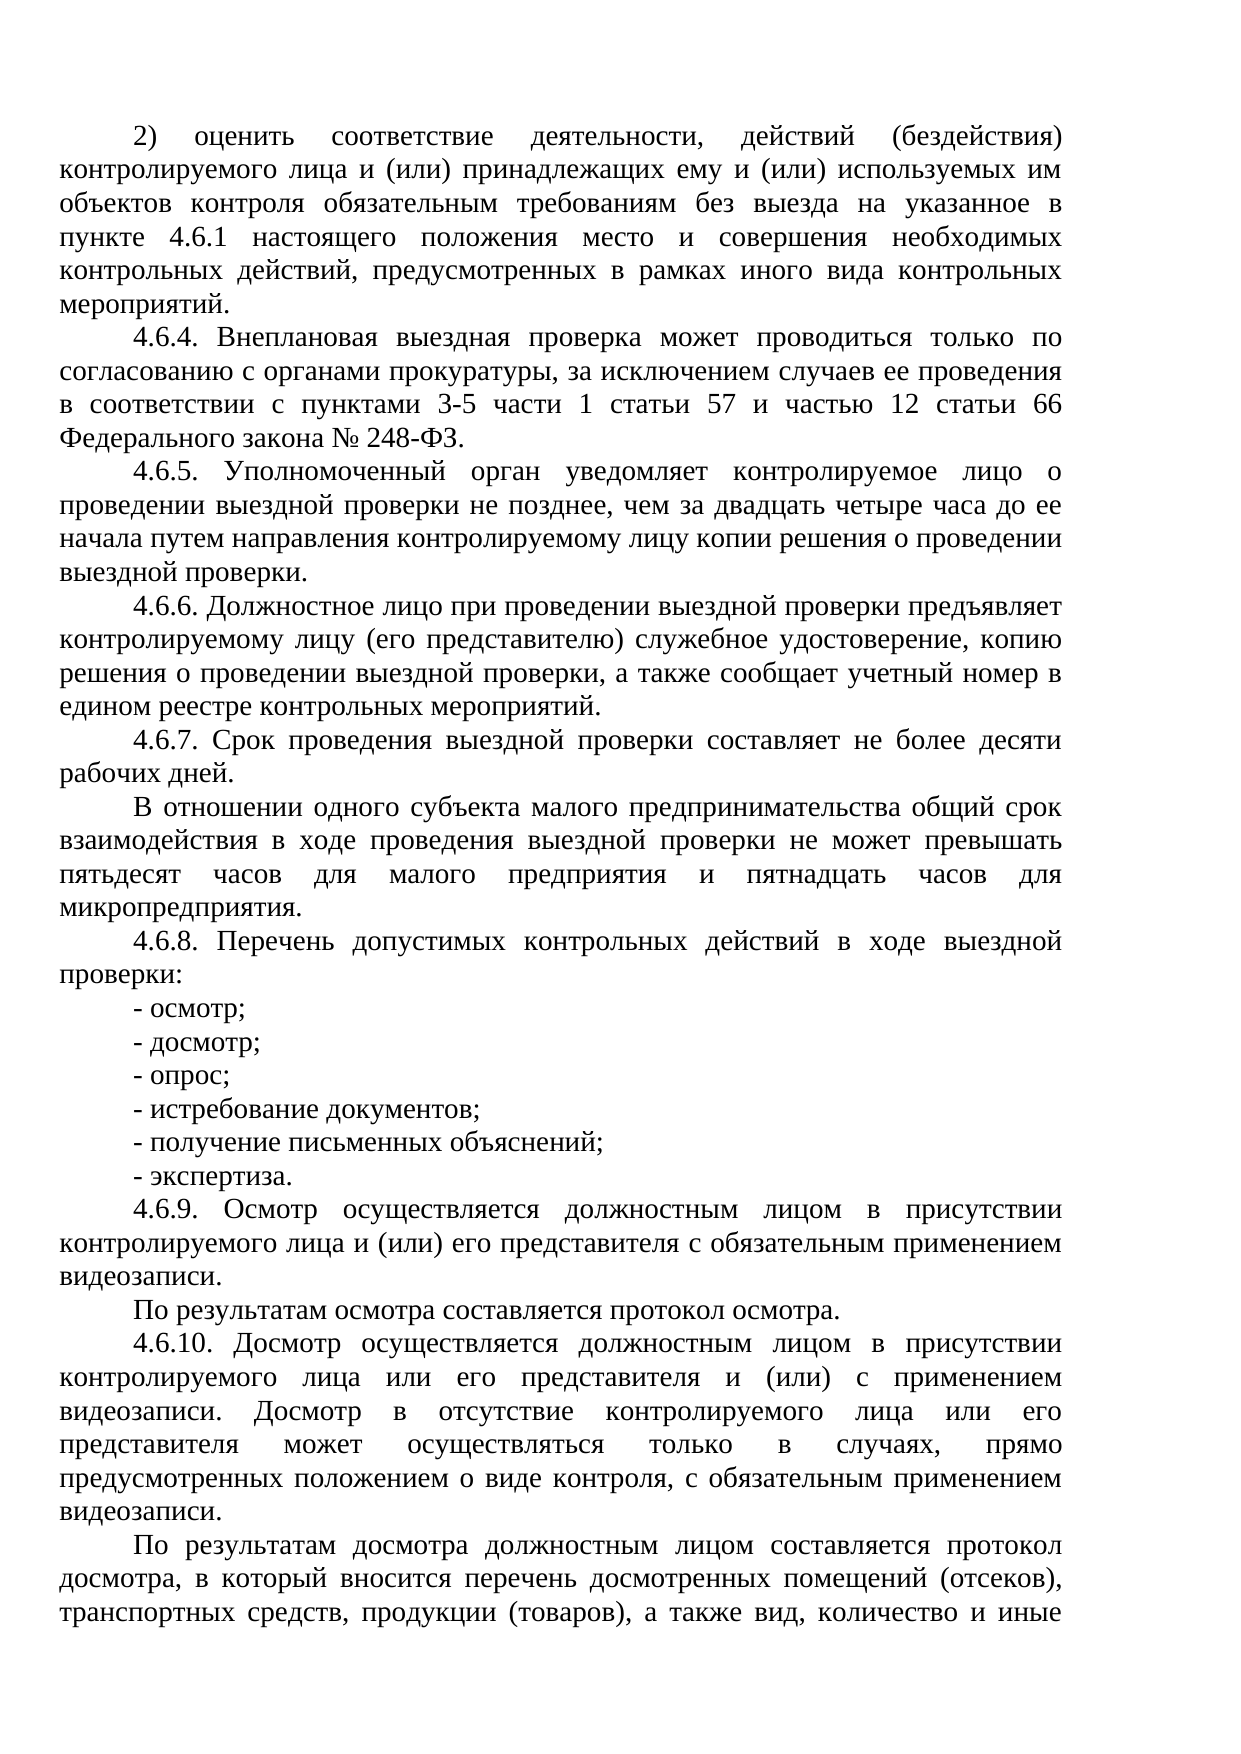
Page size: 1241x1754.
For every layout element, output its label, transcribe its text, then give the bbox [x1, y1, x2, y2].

text - осмотр; [59, 990, 1063, 1024]
text 4.6.4. Внеплановая выездная проверка может проводиться только по согласованию с органами прокуратуры, за исключением случаев ее проведения в соответствии с пунктами 3-5 части 1 статьи 57 и частью 12 статьи 66 Федерального закона № 248-ФЗ. [59, 319, 1063, 453]
text - экспертиза. [59, 1158, 1063, 1191]
text По результатам осмотра составляется протокол осмотра. [59, 1292, 1063, 1326]
list 4.6.6. Должностное лицо при проведении выездной проверки предъявляет контролируемому лицу (его представителю) служебное удостоверение, копию решения о проведении выездной проверки, а также сообщает учетный номер в едином реестре контрольных мероприятий. [59, 588, 1063, 722]
text 4.6.8. Перечень допустимых контрольных действий в ходе выездной проверки: [59, 923, 1063, 990]
text - опрос; [59, 1057, 1063, 1091]
text - досмотр; [59, 1024, 1063, 1057]
text - истребование документов; [59, 1091, 1063, 1124]
text - получение письменных объяснений; [59, 1124, 1063, 1158]
text 4.6.5. Уполномоченный орган уведомляет контролируемое лицо о проведении выездной проверки не позднее, чем за двадцать четыре часа до ее начала путем направления контролируемому лицу копии решения о проведении выездной проверки. [59, 453, 1063, 588]
list В отношении одного субъекта малого предпринимательства общий срок взаимодействия в ходе проведения выездной проверки не может превышать пятьдесят часов для малого предприятия и пятнадцать часов для микропредприятия. [59, 789, 1063, 923]
text 4.6.10. Досмотр осуществляется должностным лицом в присутствии контролируемого лица или его представителя и (или) с применением видеозаписи. Досмотр в отсутствие контролируемого лица или его представителя может осуществляться только в случаях, прямо предусмотренных положением о виде контроля, с обязательным применением видеозаписи. [59, 1326, 1063, 1527]
text 2) оценить соответствие деятельности, действий (бездействия) контролируемого лица и (или) принадлежащих ему и (или) используемых им объектов контроля обязательным требованиям без выезда на указанное в пункте 4.6.1 настоящего положения место и совершения необходимых контрольных действий, предусмотренных в рамках иного вида контрольных мероприятий. [59, 118, 1063, 319]
text 4.6.9. Осмотр осуществляется должностным лицом в присутствии контролируемого лица и (или) его представителя с обязательным применением видеозаписи. [59, 1191, 1063, 1292]
list 4.6.7. Срок проведения выездной проверки составляет не более десяти рабочих дней. [59, 722, 1063, 789]
